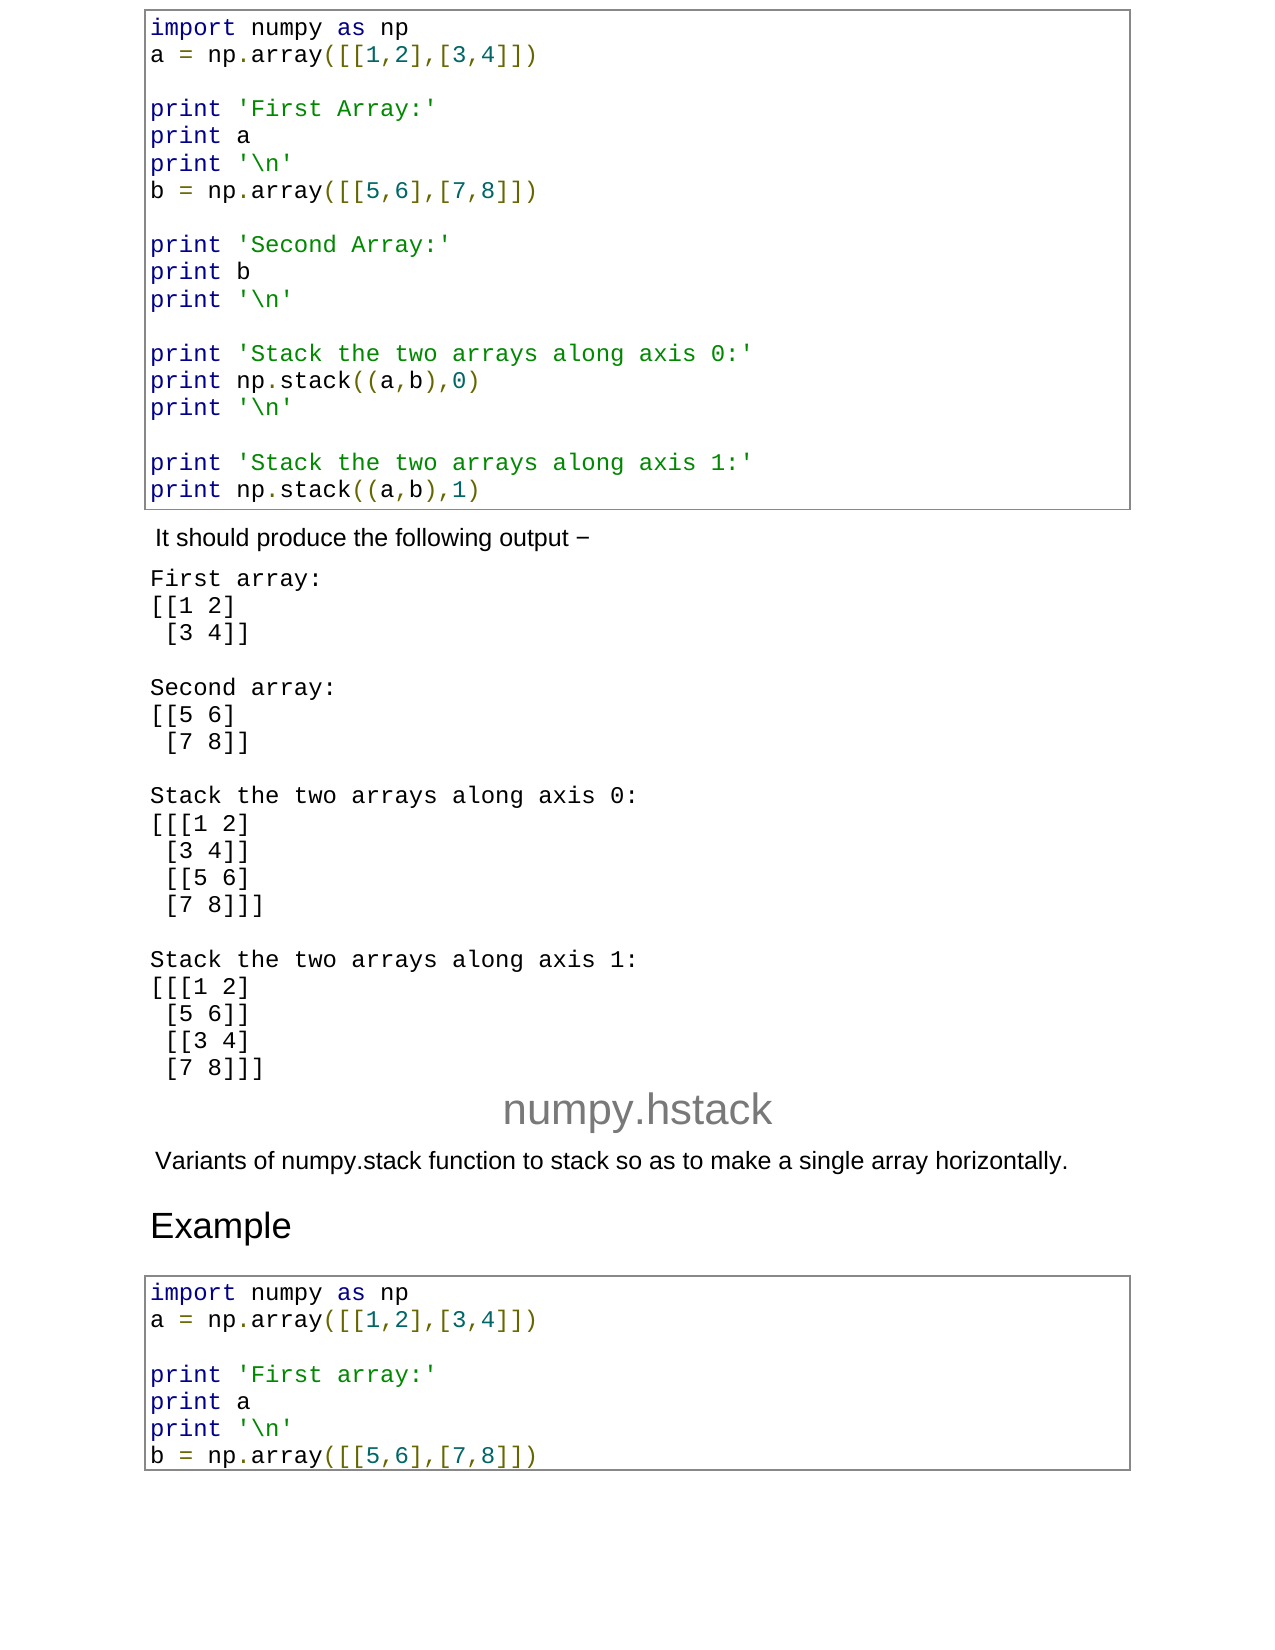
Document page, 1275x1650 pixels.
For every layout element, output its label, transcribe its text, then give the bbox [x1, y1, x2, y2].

text print 'Stack the two arrays along axis 1:' [150, 450, 1125, 472]
text It should produce the following output − [155, 523, 1120, 551]
text [5 6]] [150, 1001, 1125, 1029]
text print 'Stack the two arrays along axis 0:' [150, 341, 1125, 368]
text Second array: [150, 675, 1125, 702]
text [[5 6] [150, 702, 1125, 729]
text print b [150, 260, 1125, 287]
text [7 8]]] [150, 893, 1125, 920]
text print '\n' [150, 151, 1125, 178]
subtitle numpy.hstack [150, 1083, 1125, 1133]
text print np.stack((a,b),1) [146, 472, 1129, 509]
text [[[1 2] [150, 974, 1125, 1001]
text Variants of numpy.stack function to stack so as to make a single array horizontally. [155, 1146, 1120, 1174]
text print '\n' [150, 396, 1125, 423]
text b = np.array([[5,6],[7,8]]) [150, 1444, 1125, 1469]
text b = np.array([[5,6],[7,8]]) [150, 178, 1125, 205]
text Stack the two arrays along axis 0: [150, 784, 1125, 811]
text [[5 6] [150, 866, 1125, 893]
text print a [150, 1389, 1125, 1417]
text [[1 2] [150, 594, 1125, 621]
text [7 8]] [150, 729, 1125, 757]
text [3 4]] [150, 621, 1125, 648]
text print 'Second Array:' [150, 233, 1125, 260]
text print 'First Array:' [150, 97, 1125, 124]
text print '\n' [150, 1417, 1125, 1444]
text a = np.array([[1,2],[3,4]]) [150, 1308, 1125, 1335]
text [[3 4] [150, 1029, 1125, 1056]
text [3 4]] [150, 838, 1125, 866]
text print np.stack((a,b),0) [150, 368, 1125, 396]
subtitle Example [150, 1204, 1125, 1246]
text print 'First array:' [150, 1362, 1125, 1389]
text [7 8]]] [150, 1056, 1125, 1083]
text import numpy as np [146, 1277, 1129, 1308]
text First array: [150, 566, 1125, 594]
text import numpy as np [146, 11, 1129, 42]
text print '\n' [150, 287, 1125, 314]
text Stack the two arrays along axis 1: [150, 947, 1125, 974]
text print a [150, 124, 1125, 151]
text a = np.array([[1,2],[3,4]]) [150, 42, 1125, 69]
text [[[1 2] [150, 811, 1125, 838]
